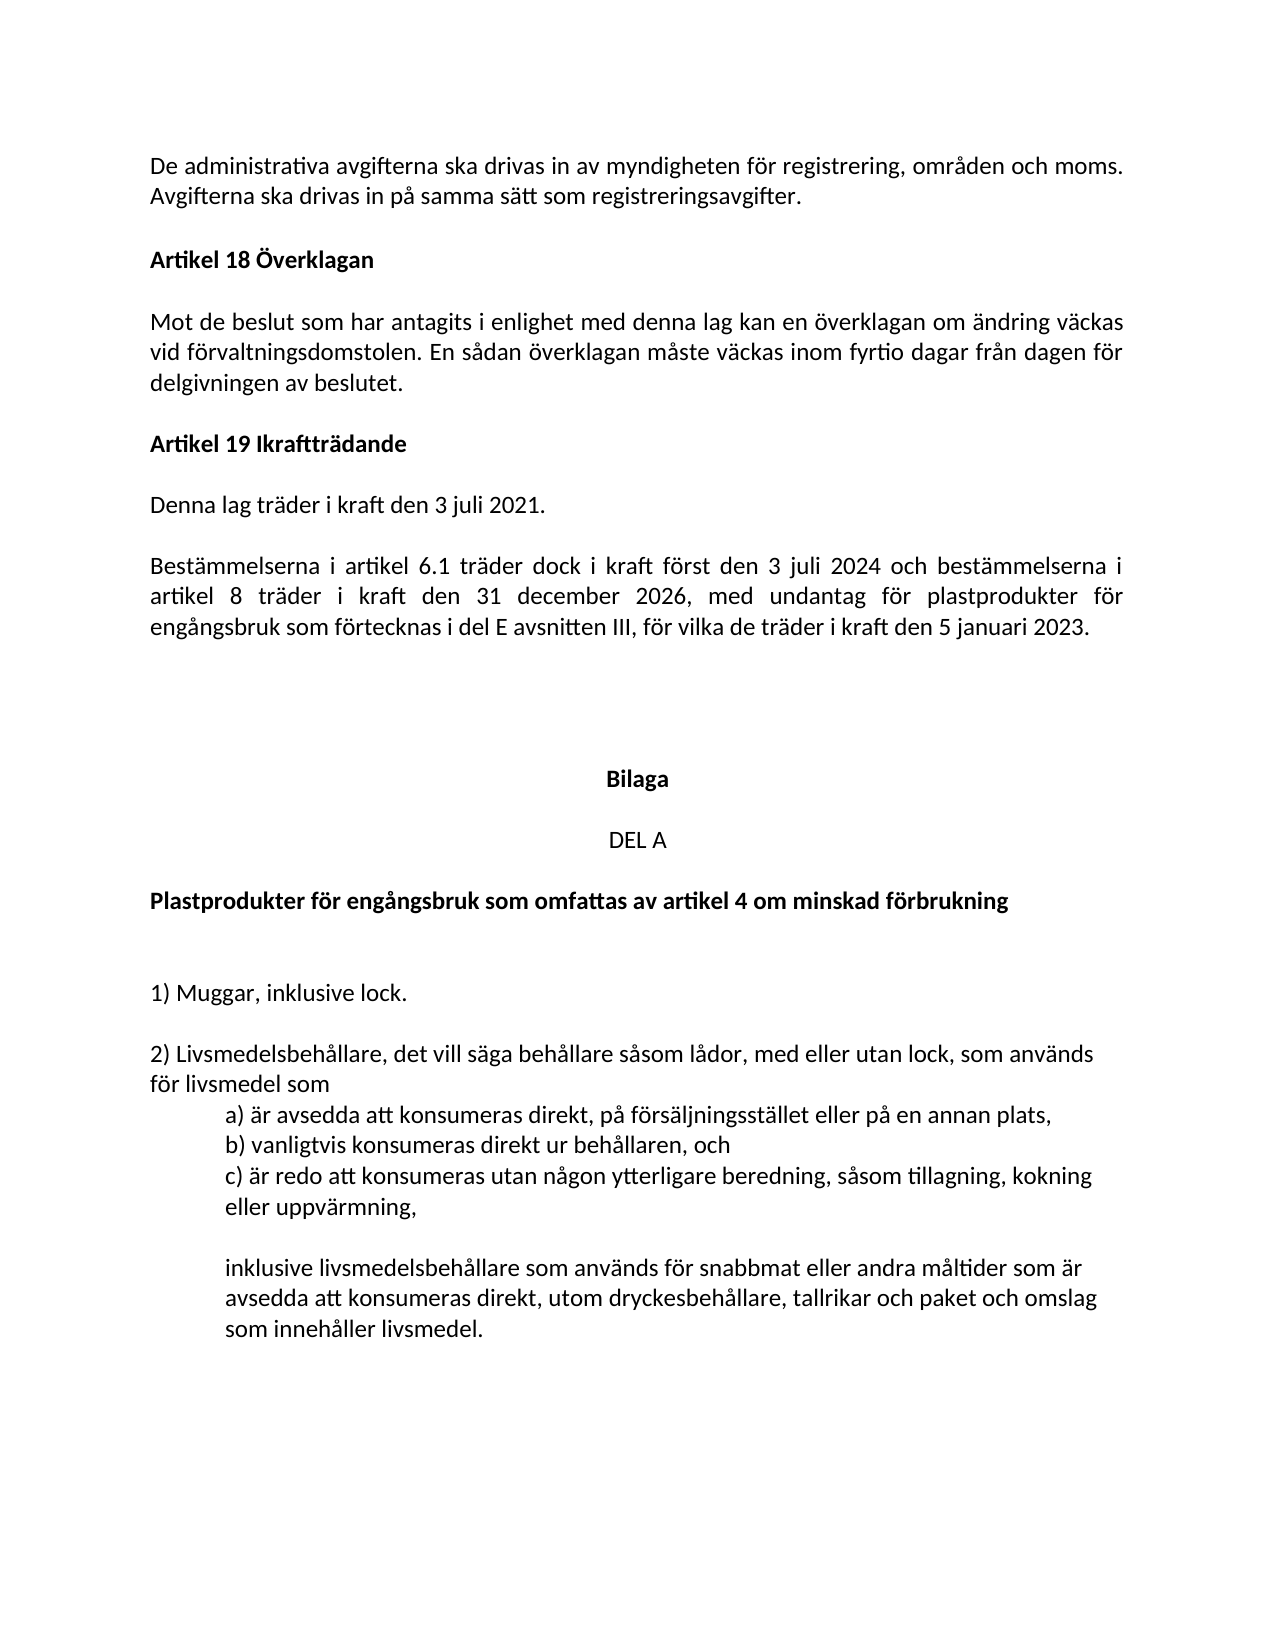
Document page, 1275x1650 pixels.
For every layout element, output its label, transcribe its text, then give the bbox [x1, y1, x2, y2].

text Artikel 18 Överklagan [150, 244, 1125, 275]
text Bilaga [150, 763, 1125, 794]
text c) är redo att konsumeras utan någon ytterligare beredning, såsom tillagning, kokning eller uppvärmning, [225, 1160, 1125, 1221]
text DEL A [150, 824, 1125, 855]
text De administrativa avgifterna ska drivas in av myndigheten för registrering, områden och moms. Avgifterna ska drivas in på samma sätt som registreringsavgifter. [150, 150, 1125, 211]
text a) är avsedda att konsumeras direkt, på försäljningsstället eller på en annan plats, [225, 1099, 1125, 1130]
text 2) Livsmedelsbehållare, det vill säga behållare såsom lådor, med eller utan lock, som används för livsmedel som [150, 1038, 1125, 1099]
text 1) Muggar, inklusive lock. [150, 977, 1125, 1008]
text inklusive livsmedelsbehållare som används för snabbmat eller andra måltider som är avsedda att konsumeras direkt, utom dryckesbehållare, tallrikar och paket och omslag som innehåller livsmedel. [225, 1252, 1125, 1343]
text b) vanligtvis konsumeras direkt ur behållaren, och [225, 1130, 1125, 1160]
text Mot de beslut som har antagits i enlighet med denna lag kan en överklagan om ändring väckas vid förvaltningsdomstolen. En sådan överklagan måste väckas inom fyrtio dagar från dagen för delgivningen av beslutet. [150, 306, 1125, 397]
text Plastprodukter för engångsbruk som omfattas av artikel 4 om minskad förbrukning [150, 886, 1125, 916]
text Denna lag träder i kraft den 3 juli 2021. [150, 489, 1125, 519]
text Bestämmelserna i artikel 6.1 träder dock i kraft först den 3 juli 2024 och bestämmelserna i artikel 8 träder i kraft den 31 december 2026, med undantag för plastprodukter för engångsbruk som förtecknas i del E avsnitten III, för vilka de träder i kraft den 5 januari 2023. [150, 550, 1125, 641]
text Artikel 19 Ikraftträdande [150, 428, 1125, 458]
